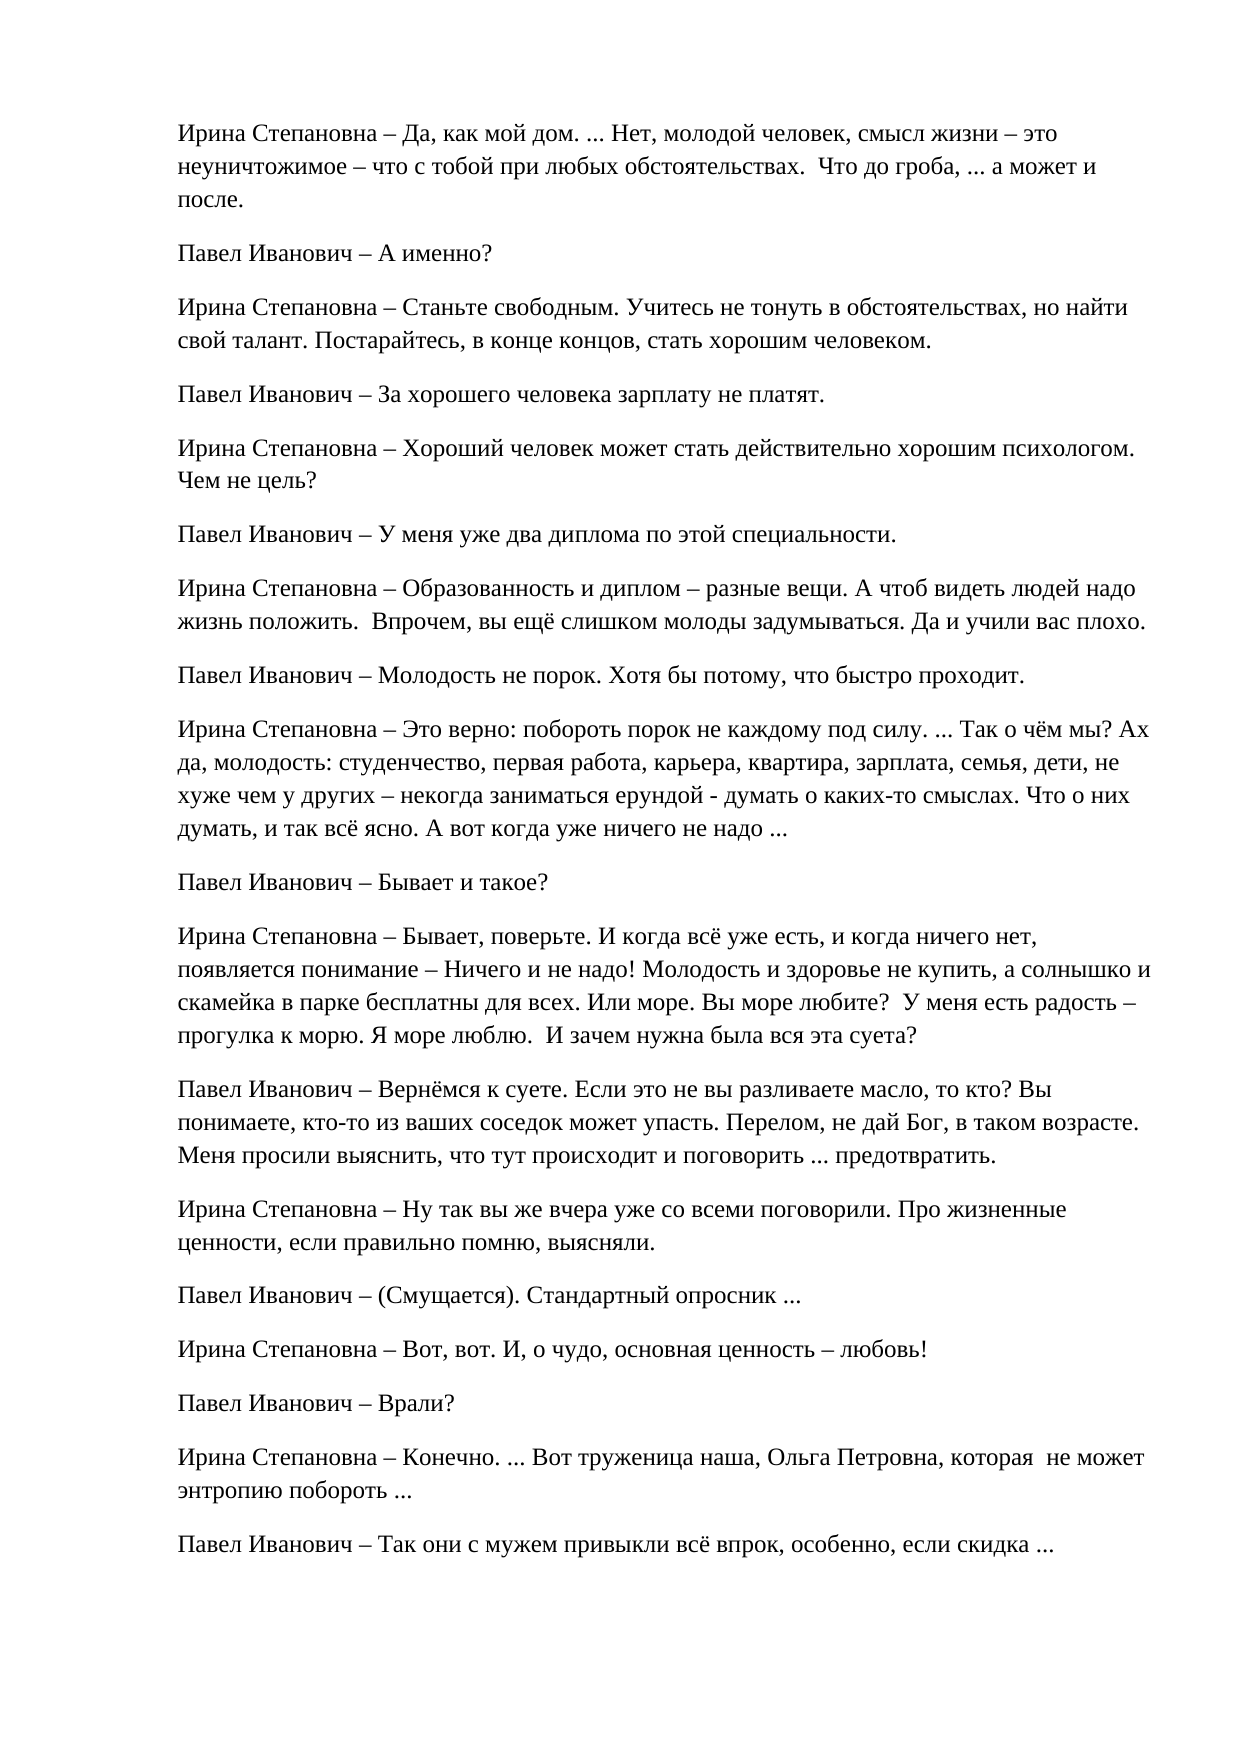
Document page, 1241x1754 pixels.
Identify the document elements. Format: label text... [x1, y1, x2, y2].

text Ирина Степановна – Вот, вот. И, о чудо, основная ценность – любовь! [177, 1334, 1152, 1363]
text Павел Иванович – А именно? [177, 238, 1152, 267]
text Ирина Степановна – Да, как мой дом. ... Нет, молодой человек, смысл жизни – это неуничтожимое – что с тобой при любых обстоятельствах. Что до гроба, ... а может и после. [177, 118, 1152, 213]
text Павел Иванович – У меня уже два диплома по этой специальности. [177, 519, 1152, 548]
text Ирина Степановна – Конечно. ... Вот труженица наша, Ольга Петровна, которая не может энтропию побороть ... [177, 1442, 1152, 1504]
text Павел Иванович – Врали? [177, 1388, 1152, 1417]
text Ирина Степановна – Станьте свободным. Учитесь не тонуть в обстоятельствах, но найти свой талант. Постарайтесь, в конце концов, стать хорошим человеком. [177, 292, 1152, 354]
text Павел Иванович – Так они с мужем привыкли всё впрок, особенно, если скидка ... [177, 1529, 1152, 1558]
text Павел Иванович – Бывает и такое? [177, 867, 1152, 896]
text Ирина Степановна – Ну так вы же вчера уже со всеми поговорили. Про жизненные ценности, если правильно помню, выясняли. [177, 1194, 1152, 1255]
text Ирина Степановна – Хороший человек может стать действительно хорошим психологом. Чем не цель? [177, 433, 1152, 494]
text Павел Иванович – Молодость не порок. Хотя бы потому, что быстро проходит. [177, 660, 1152, 689]
text Павел Иванович – (Смущается). Стандартный опросник ... [177, 1281, 1152, 1309]
text Павел Иванович – За хорошего человека зарплату не платят. [177, 379, 1152, 407]
text Ирина Степановна – Это верно: побороть порок не каждому под силу. ... Так о чём мы? Ах да, молодость: студенчество, первая работа, карьера, квартира, зарплата, семья, дети, не хуже чем у других – некогда заниматься ерундой - думать о каких-то смыслах. Что о них думать, и так всё ясно. А вот когда уже ничего не надо ... [177, 714, 1152, 842]
text Ирина Степановна – Образованность и диплом – разные вещи. А чтоб видеть людей надо жизнь положить. Впрочем, вы ещё слишком молоды задумываться. Да и учили вас плохо. [177, 573, 1152, 635]
text Павел Иванович – Вернёмся к суете. Если это не вы разливаете масло, то кто? Вы понимаете, кто-то из ваших соседок может упасть. Перелом, не дай Бог, в таком возрасте. Меня просили выяснить, что тут происходит и поговорить ... предотвратить. [177, 1074, 1152, 1168]
text Ирина Степановна – Бывает, поверьте. И когда всё уже есть, и когда ничего нет, появляется понимание – Ничего и не надо! Молодость и здоровье не купить, а солнышко и скамейка в парке бесплатны для всех. Или море. Вы море любите? У меня есть радость – прогулка к морю. Я море люблю. И зачем нужна была вся эта суета? [177, 921, 1152, 1049]
